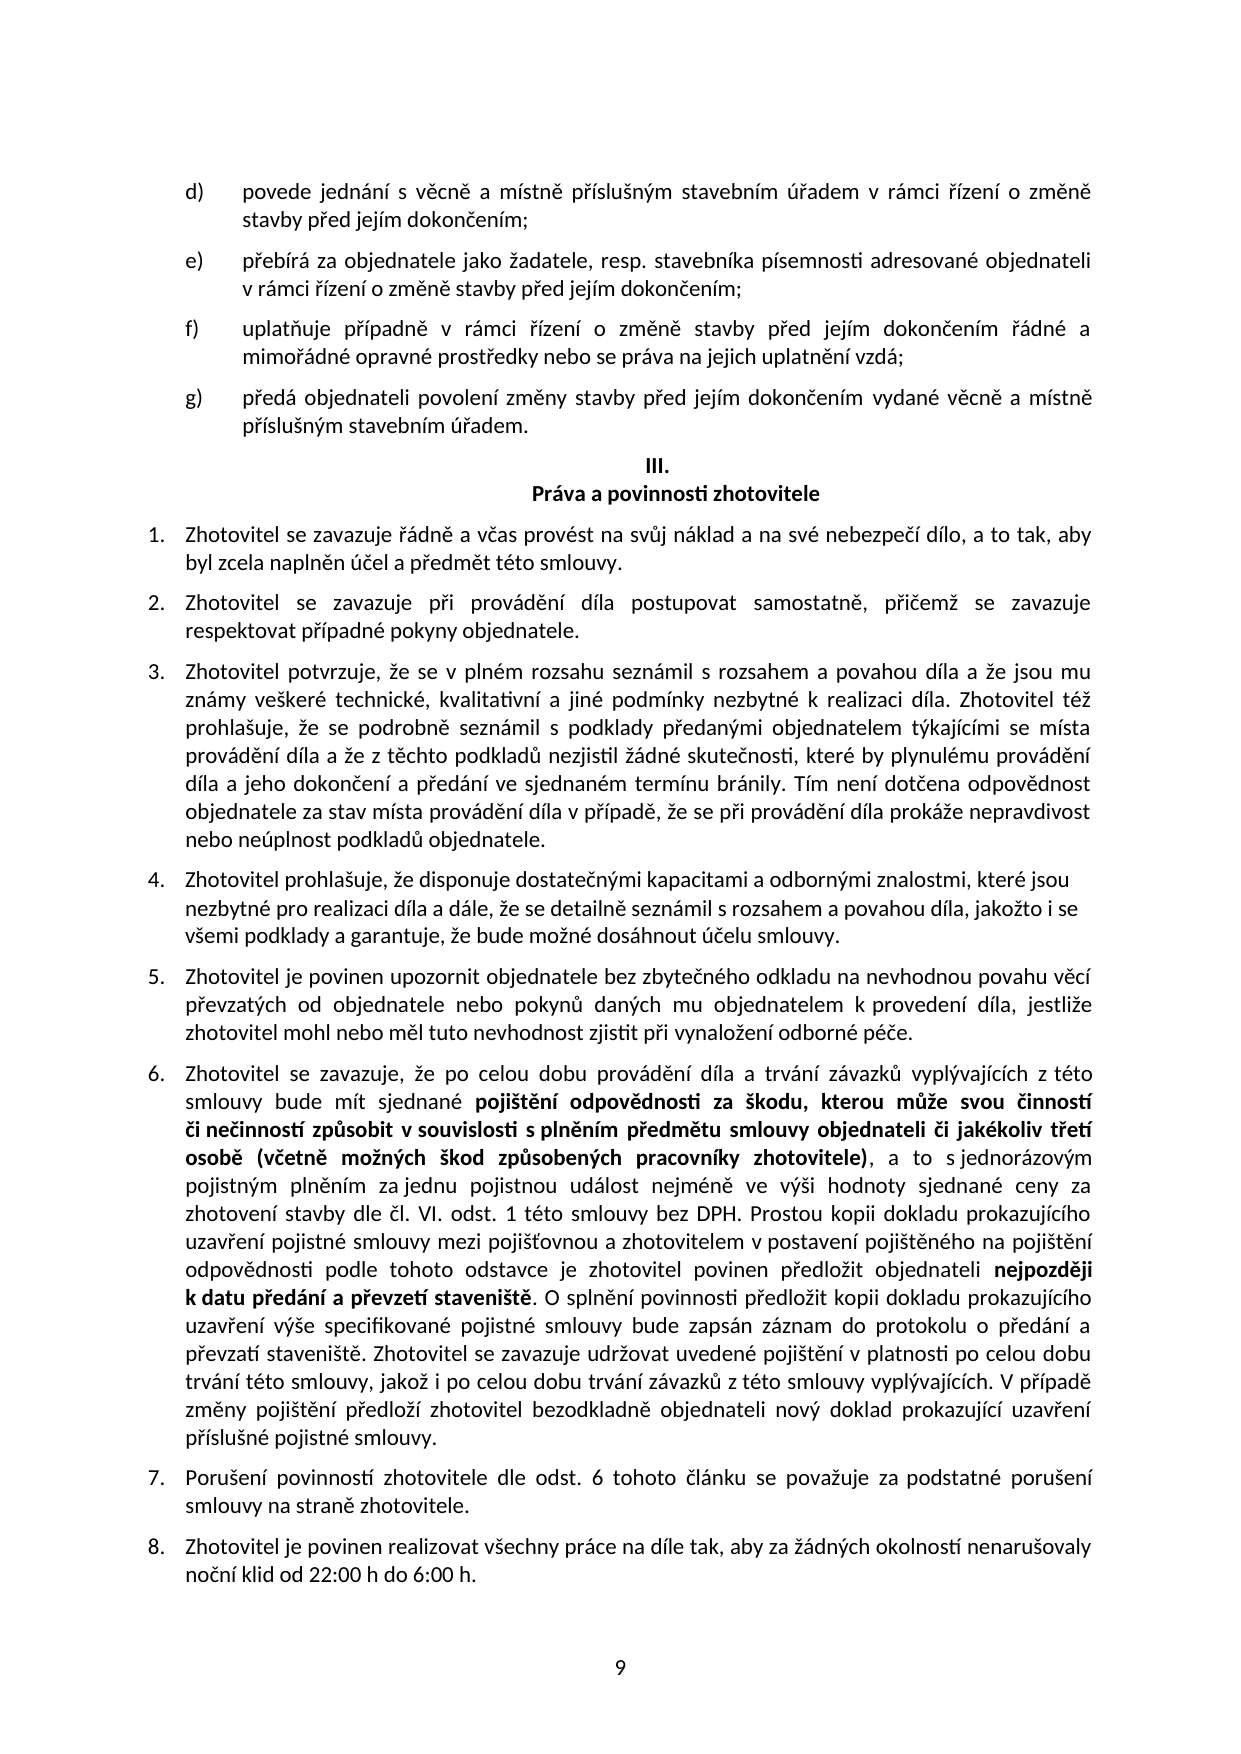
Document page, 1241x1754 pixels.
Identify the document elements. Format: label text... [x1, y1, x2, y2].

list povede jednání s věcně a místně příslušným stavebním úřadem v rámci řízení o změně stavby před jejím dokončením; [185, 177, 1093, 233]
list předá objednateli povolení změny stavby před jejím dokončením vydané věcně a místně příslušným stavebním úřadem. [185, 383, 1093, 439]
list III. [222, 451, 1093, 479]
list Zhotovitel potvrzuje, že se v plném rozsahu seznámil s rozsahem a povahou díla a že jsou mu známy veškeré technické, kvalitativní a jiné podmínky nezbytné k realizaci díla. Zhotovitel též prohlašuje, že se podrobně seznámil s podklady předanými objednatelem týkajícími se místa provádění díla a že z těchto podkladů nezjistil žádné skutečnosti, které by plynulému provádění díla a jeho dokončení a předání ve sjednaném termínu bránily. Tím není dotčena odpovědnost objednatele za stav místa provádění díla v případě, že se při provádění díla prokáže nepravdivost nebo neúplnost podkladů objednatele. [148, 657, 1093, 853]
list přebírá za objednatele jako žadatele, resp. stavebníka písemnosti adresované objednateli v rámci řízení o změně stavby před jejím dokončením; [185, 246, 1093, 302]
list Zhotovitel je povinen upozornit objednatele bez zbytečného odkladu na nevhodnou povahu věcí převzatých od objednatele nebo pokynů daných mu objednatelem k provedení díla, jestliže zhotovitel mohl nebo měl tuto nevhodnost zjistit při vynaložení odborné péče. [148, 962, 1093, 1046]
list uplatňuje případně v rámci řízení o změně stavby před jejím dokončením řádné a mimořádné opravné prostředky nebo se práva na jejich uplatnění vzdá; [185, 314, 1093, 370]
list Zhotovitel se zavazuje řádně a včas provést na svůj náklad a na své nebezpečí dílo, a to tak, aby byl zcela naplněn účel a předmět této smlouvy. [148, 520, 1093, 576]
list Zhotovitel se zavazuje, že po celou dobu provádění díla a trvání závazků vyplývajících z této smlouvy bude mít sjednané pojištění odpovědnosti za škodu, kterou může svou činností či nečinností způsobit v souvislosti s plněním předmětu smlouvy objednateli či jakékoliv třetí osobě (včetně možných škod způsobených pracovníky zhotovitele), a to s jednorázovým pojistným plněním za jednu pojistnou událost nejméně ve výši hodnoty sjednané ceny za zhotovení stavby dle čl. VI. odst. 1 této smlouvy bez DPH. Prostou kopii dokladu prokazujícího uzavření pojistné smlouvy mezi pojišťovnou a zhotovitelem v postavení pojištěného na pojištění odpovědnosti podle tohoto odstavce je zhotovitel povinen předložit objednateli nejpozději k datu předání a převzetí staveniště. O splnění povinnosti předložit kopii dokladu prokazujícího uzavření výše specifikované pojistné smlouvy bude zapsán záznam do protokolu o předání a převzatí staveniště. Zhotovitel se zavazuje udržovat uvedené pojištění v platnosti po celou dobu trvání této smlouvy, jakož i po celou dobu trvání závazků z této smlouvy vyplývajících. V případě změny pojištění předloží zhotovitel bezodkladně objednateli nový doklad prokazující uzavření příslušné pojistné smlouvy. [148, 1059, 1093, 1451]
list Porušení povinností zhotovitele dle odst. 6 tohoto článku se považuje za podstatné porušení smlouvy na straně zhotovitele. [148, 1463, 1093, 1519]
list Zhotovitel prohlašuje, že disponuje dostatečnými kapacitami a odbornými znalostmi, které jsou nezbytné pro realizaci díla a dále, že se detailně seznámil s rozsahem a povahou díla, jakožto i se všemi podklady a garantuje, že bude možné dosáhnout účelu smlouvy. [148, 866, 1093, 950]
list Práva a povinnosti zhotovitele [259, 479, 1093, 507]
list Zhotovitel se zavazuje při provádění díla postupovat samostatně, přičemž se zavazuje respektovat případné pokyny objednatele. [148, 588, 1093, 644]
list Zhotovitel je povinen realizovat všechny práce na díle tak, aby za žádných okolností nenarušovaly noční klid od 22:00 h do 6:00 h. [148, 1532, 1093, 1588]
